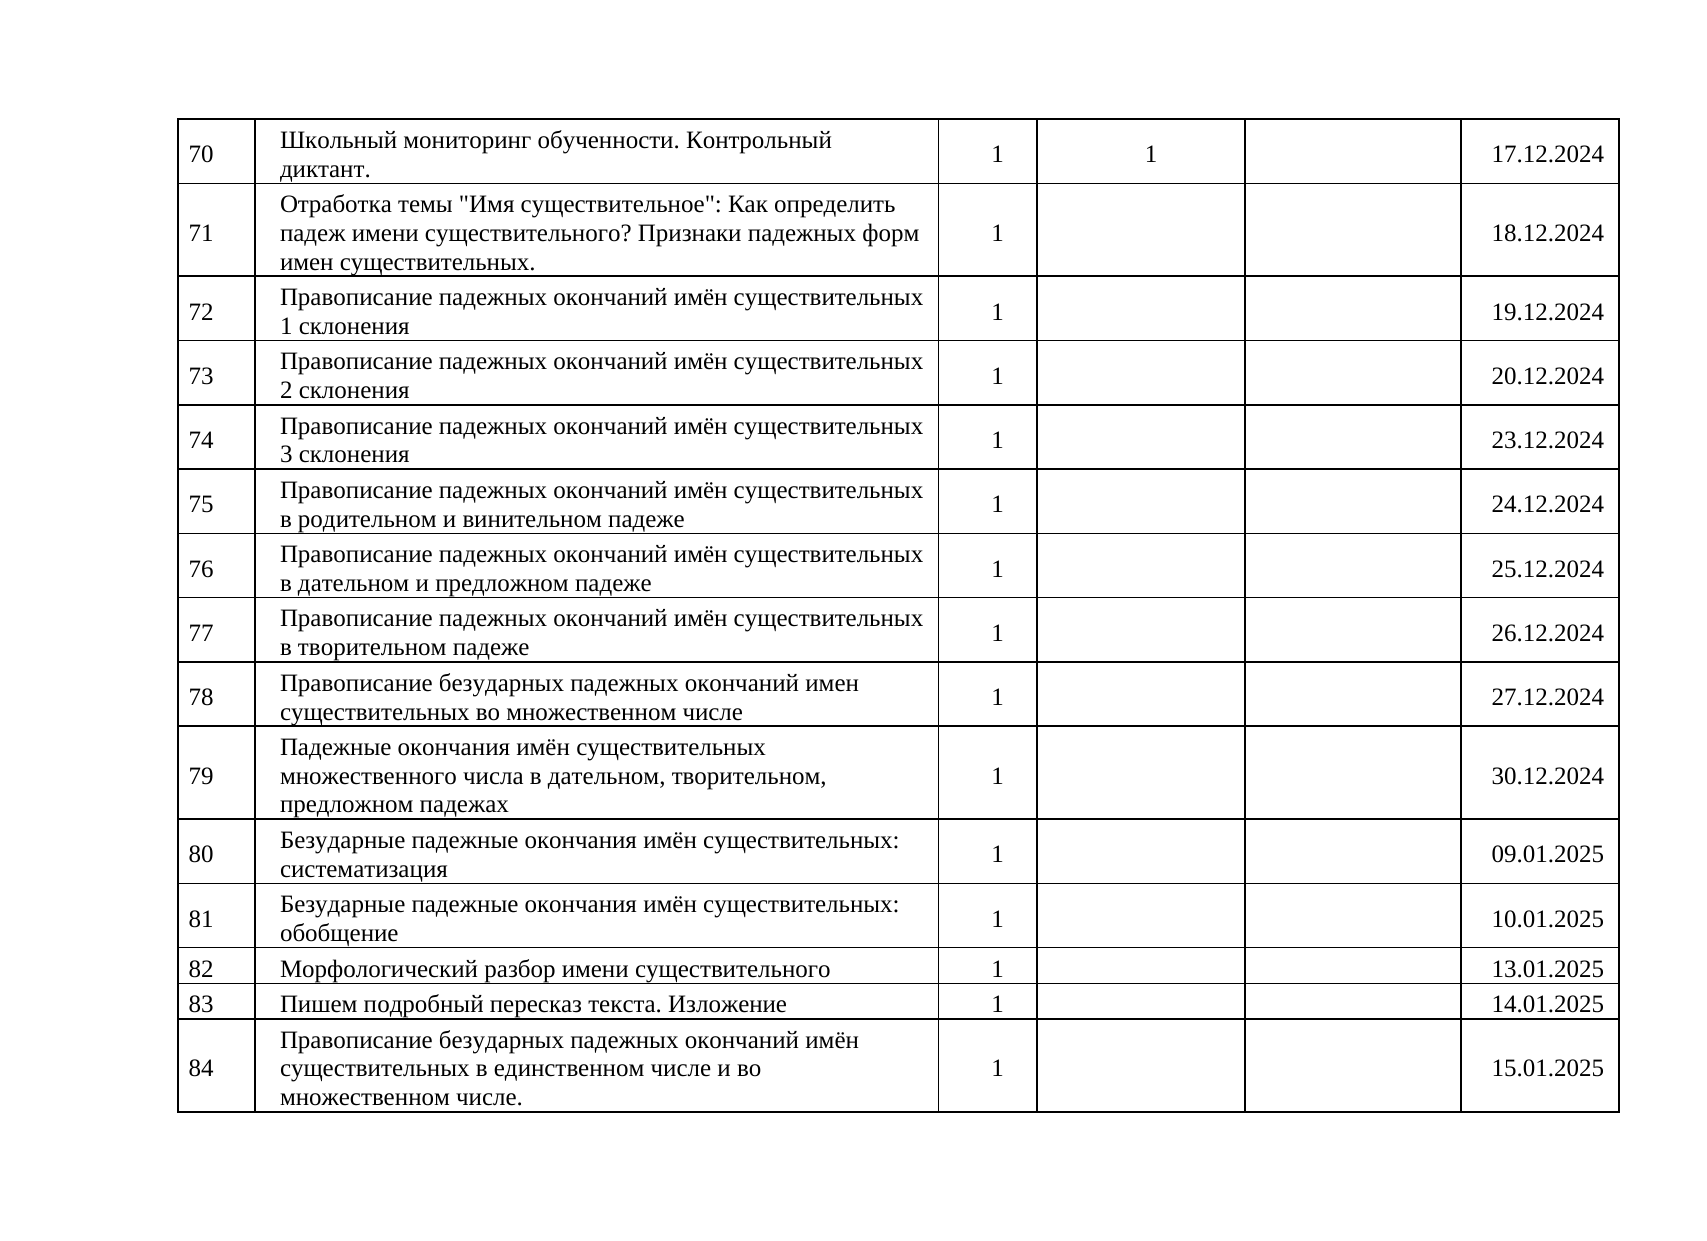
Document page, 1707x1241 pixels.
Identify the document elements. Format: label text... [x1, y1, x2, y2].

table_cell 13.01.2025 [1462, 948, 1618, 982]
table_cell 83 [179, 984, 254, 1018]
table_cell 77 [179, 598, 254, 661]
table_cell [1246, 534, 1460, 597]
table_cell [1246, 984, 1460, 1018]
table_cell 75 [179, 470, 254, 532]
table_cell Школьный мониторинг обученности. Контрольный диктант. [256, 120, 938, 182]
table_cell Правописание падежных окончаний имён существительных в дательном и предложном падеже [256, 534, 938, 597]
table_cell [1246, 727, 1460, 818]
table_cell [1246, 277, 1460, 340]
table_cell Падежные окончания имён существительных множественного числа в дательном, творительном, предложном падежах [256, 727, 938, 818]
table_cell Безударные падежные окончания имён существительных: обобщение [256, 884, 938, 947]
table_cell [1246, 948, 1460, 982]
table_cell 1 [939, 598, 1036, 661]
table_cell 1 [939, 820, 1036, 883]
table_cell 24.12.2024 [1462, 470, 1618, 532]
table_cell 1 [939, 884, 1036, 947]
table_cell 26.12.2024 [1462, 598, 1618, 661]
table_cell [1246, 120, 1460, 182]
table_cell [1246, 820, 1460, 883]
table_cell 1 [939, 470, 1036, 532]
table_cell 1 [1038, 120, 1244, 182]
table_cell 14.01.2025 [1462, 984, 1618, 1018]
table_cell [1038, 1020, 1244, 1111]
table_cell 71 [179, 184, 254, 275]
table_cell [1246, 470, 1460, 532]
table_cell 74 [179, 406, 254, 468]
table_cell [1038, 727, 1244, 818]
table_cell 73 [179, 341, 254, 404]
table_cell [1246, 341, 1460, 404]
table_cell 84 [179, 1020, 254, 1111]
table_cell Правописание безударных падежных окончаний имён существительных в единственном числе и во множественном числе. [256, 1020, 938, 1111]
table_cell 1 [939, 1020, 1036, 1111]
table_cell [1038, 884, 1244, 947]
table_cell [1038, 598, 1244, 661]
table_cell 70 [179, 120, 254, 182]
table_cell 17.12.2024 [1462, 120, 1618, 182]
table_cell 1 [939, 277, 1036, 340]
table_cell Правописание падежных окончаний имён существительных 3 склонения [256, 406, 938, 468]
table_cell Правописание падежных окончаний имён существительных в творительном падеже [256, 598, 938, 661]
table_cell [1038, 534, 1244, 597]
table_cell Отработка темы "Имя существительное": Как определить падеж имени существительного? Признаки падежных форм имен существительных. [256, 184, 938, 275]
table_cell 79 [179, 727, 254, 818]
table_cell [1038, 820, 1244, 883]
table_cell 18.12.2024 [1462, 184, 1618, 275]
table_cell [1038, 663, 1244, 725]
table_cell [1246, 184, 1460, 275]
table_cell [1038, 406, 1244, 468]
table_cell Безударные падежные окончания имён существительных: систематизация [256, 820, 938, 883]
table_cell [1038, 948, 1244, 982]
table_cell 23.12.2024 [1462, 406, 1618, 468]
table_cell [1246, 598, 1460, 661]
table_cell [1246, 1020, 1460, 1111]
table_cell 1 [939, 406, 1036, 468]
table_cell 20.12.2024 [1462, 341, 1618, 404]
table_cell 76 [179, 534, 254, 597]
table_cell [1246, 406, 1460, 468]
table_cell Правописание падежных окончаний имён существительных в родительном и винительном падеже [256, 470, 938, 532]
table_cell Правописание падежных окончаний имён существительных 1 склонения [256, 277, 938, 340]
table_cell [1038, 184, 1244, 275]
table_cell Правописание падежных окончаний имён существительных 2 склонения [256, 341, 938, 404]
table_cell 72 [179, 277, 254, 340]
table_cell 1 [939, 534, 1036, 597]
table_cell 78 [179, 663, 254, 725]
table_cell [1038, 470, 1244, 532]
table_cell [1246, 663, 1460, 725]
table_cell 1 [939, 663, 1036, 725]
table_cell 1 [939, 120, 1036, 182]
table_cell Правописание безударных падежных окончаний имен существительных во множественном числе [256, 663, 938, 725]
table_cell 10.01.2025 [1462, 884, 1618, 947]
table_cell Морфологический разбор имени существительного [256, 948, 938, 982]
table_cell 1 [939, 948, 1036, 982]
table_cell 82 [179, 948, 254, 982]
table_cell [1038, 984, 1244, 1018]
table_cell 1 [939, 341, 1036, 404]
table_cell 1 [939, 727, 1036, 818]
table_cell 30.12.2024 [1462, 727, 1618, 818]
table_cell [1038, 341, 1244, 404]
table_cell Пишем подробный пересказ текста. Изложение [256, 984, 938, 1018]
table_cell [1038, 277, 1244, 340]
table_cell 80 [179, 820, 254, 883]
table_cell 1 [939, 984, 1036, 1018]
table_cell 15.01.2025 [1462, 1020, 1618, 1111]
table_cell 81 [179, 884, 254, 947]
table_cell 09.01.2025 [1462, 820, 1618, 883]
table_cell 1 [939, 184, 1036, 275]
table_cell [1246, 884, 1460, 947]
table_cell 19.12.2024 [1462, 277, 1618, 340]
table_cell 25.12.2024 [1462, 534, 1618, 597]
table_cell 27.12.2024 [1462, 663, 1618, 725]
